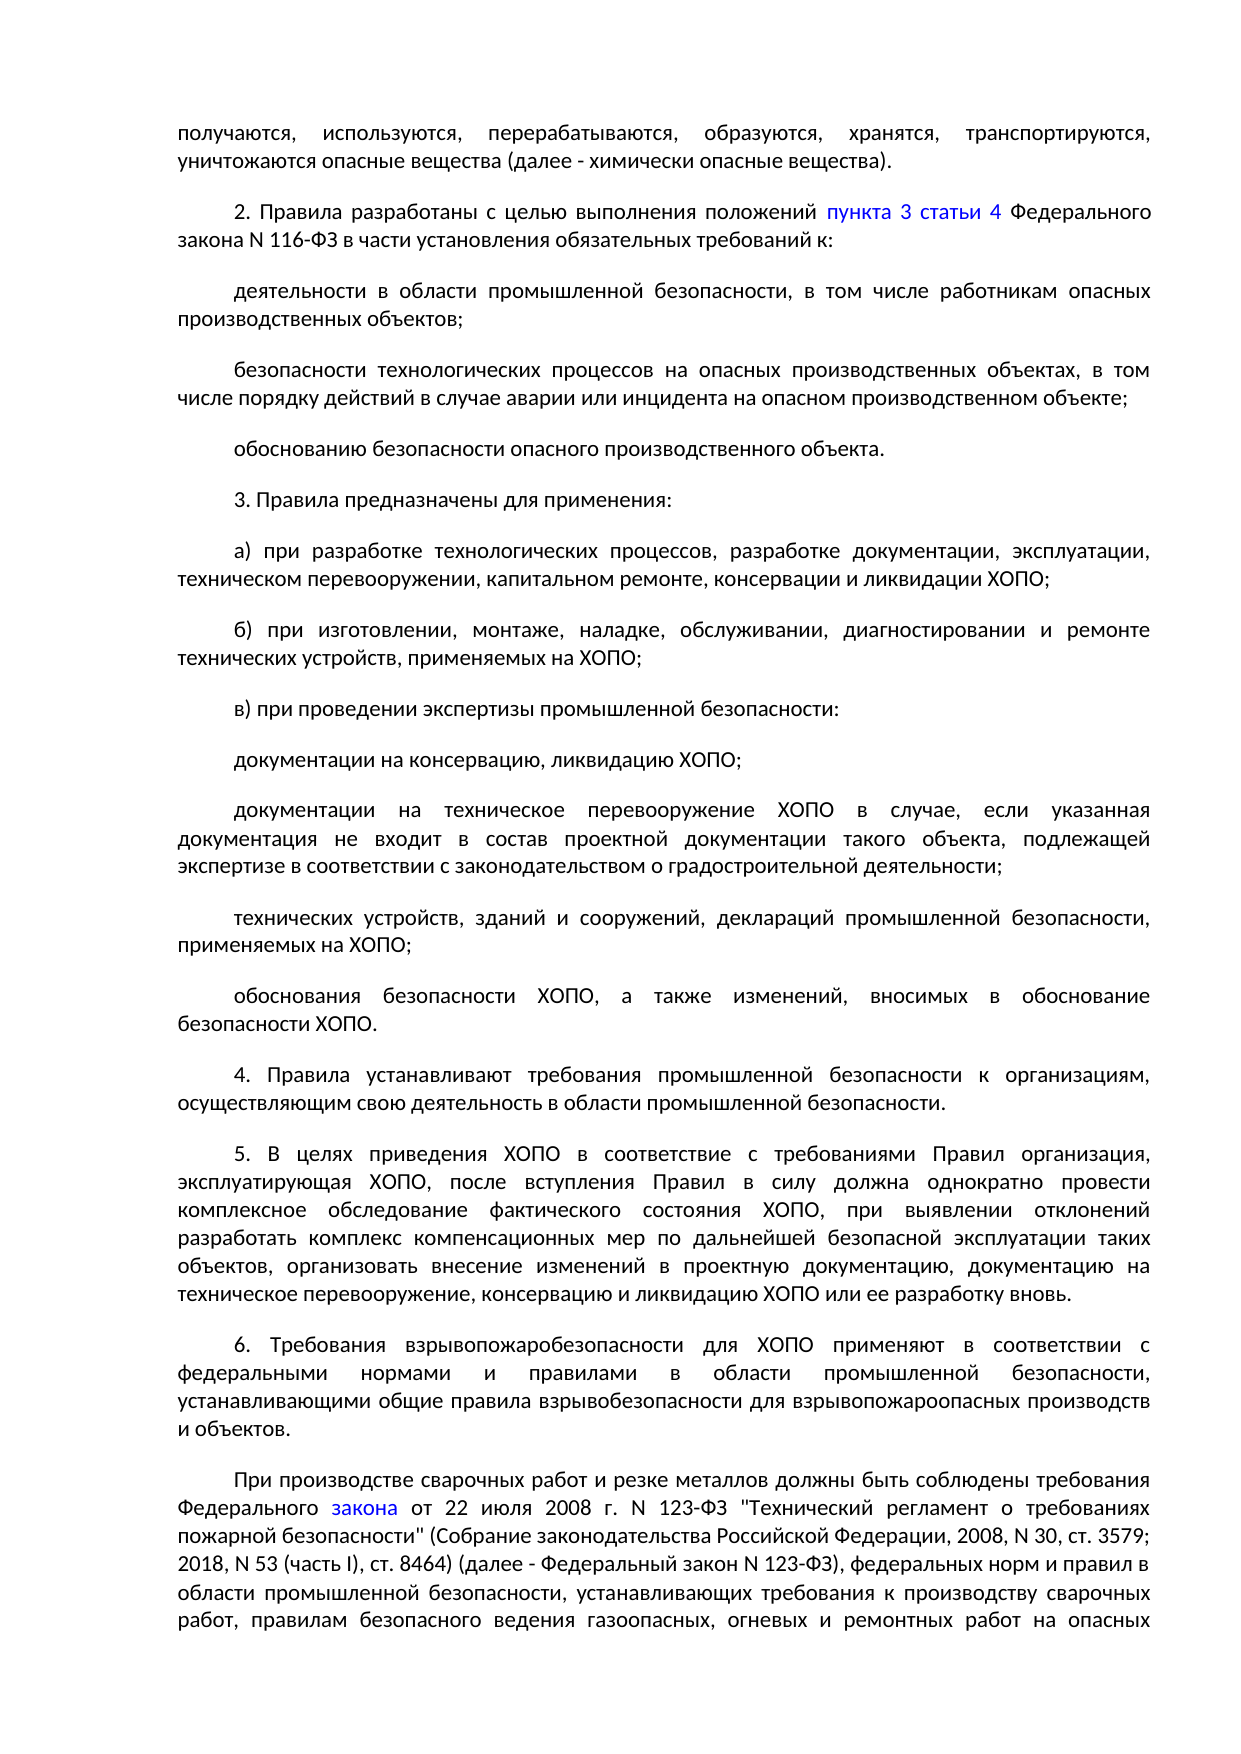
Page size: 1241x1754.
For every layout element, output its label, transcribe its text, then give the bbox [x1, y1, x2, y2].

text 4. Правила устанавливают требования промышленной безопасности к организациям, осуществляющим свою деятельность в области промышленной безопасности. [177, 1061, 1152, 1117]
text 6. Требования взрывопожаробезопасности для ХОПО применяют в соответствии с федеральными нормами и правилами в области промышленной безопасности, устанавливающими общие правила взрывобезопасности для взрывопожароопасных производств и объектов. [177, 1331, 1152, 1443]
text безопасности технологических процессов на опасных производственных объектах, в том числе порядку действий в случае аварии или инцидента на опасном производственном объекте; [177, 355, 1152, 411]
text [177, 1466, 1152, 1634]
text 5. В целях приведения ХОПО в соответствие с требованиями Правил организация, эксплуатирующая ХОПО, после вступления Правил в силу должна однократно провести комплексное обследование фактического состояния ХОПО, при выявлении отклонений разработать комплекс компенсационных мер по дальнейшей безопасной эксплуатации таких объектов, организовать внесение изменений в проектную документацию, документацию на техническое перевооружение, консервацию и ликвидацию ХОПО или ее разработку вновь. [177, 1139, 1152, 1308]
text документации на техническое перевооружение ХОПО в случае, если указанная документация не входит в состав проектной документации такого объекта, подлежащей экспертизе в соответствии с законодательством о градостроительной деятельности; [177, 796, 1152, 880]
text обоснования безопасности ХОПО, а также изменений, вносимых в обоснование безопасности ХОПО. [177, 982, 1152, 1038]
text 2. Правила разработаны с целью выполнения положений пункта 3 статьи 4 Федерального закона N 116-ФЗ в части установления обязательных требований к: [177, 197, 1152, 253]
text технических устройств, зданий и сооружений, деклараций промышленной безопасности, применяемых на ХОПО; [177, 903, 1152, 959]
text обоснованию безопасности опасного производственного объекта. [177, 434, 1152, 462]
text а) при разработке технологических процессов, разработке документации, эксплуатации, техническом перевооружении, капитальном ремонте, консервации и ликвидации ХОПО; [177, 536, 1152, 592]
text деятельности в области промышленной безопасности, в том числе работникам опасных производственных объектов; [177, 276, 1152, 332]
text в) при проведении экспертизы промышленной безопасности: [177, 694, 1152, 722]
text 3. Правила предназначены для применения: [177, 485, 1152, 513]
text б) при изготовлении, монтаже, наладке, обслуживании, диагностировании и ремонте технических устройств, применяемых на ХОПО; [177, 615, 1152, 671]
text документации на консервацию, ликвидацию ХОПО; [177, 745, 1152, 773]
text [177, 118, 1152, 174]
